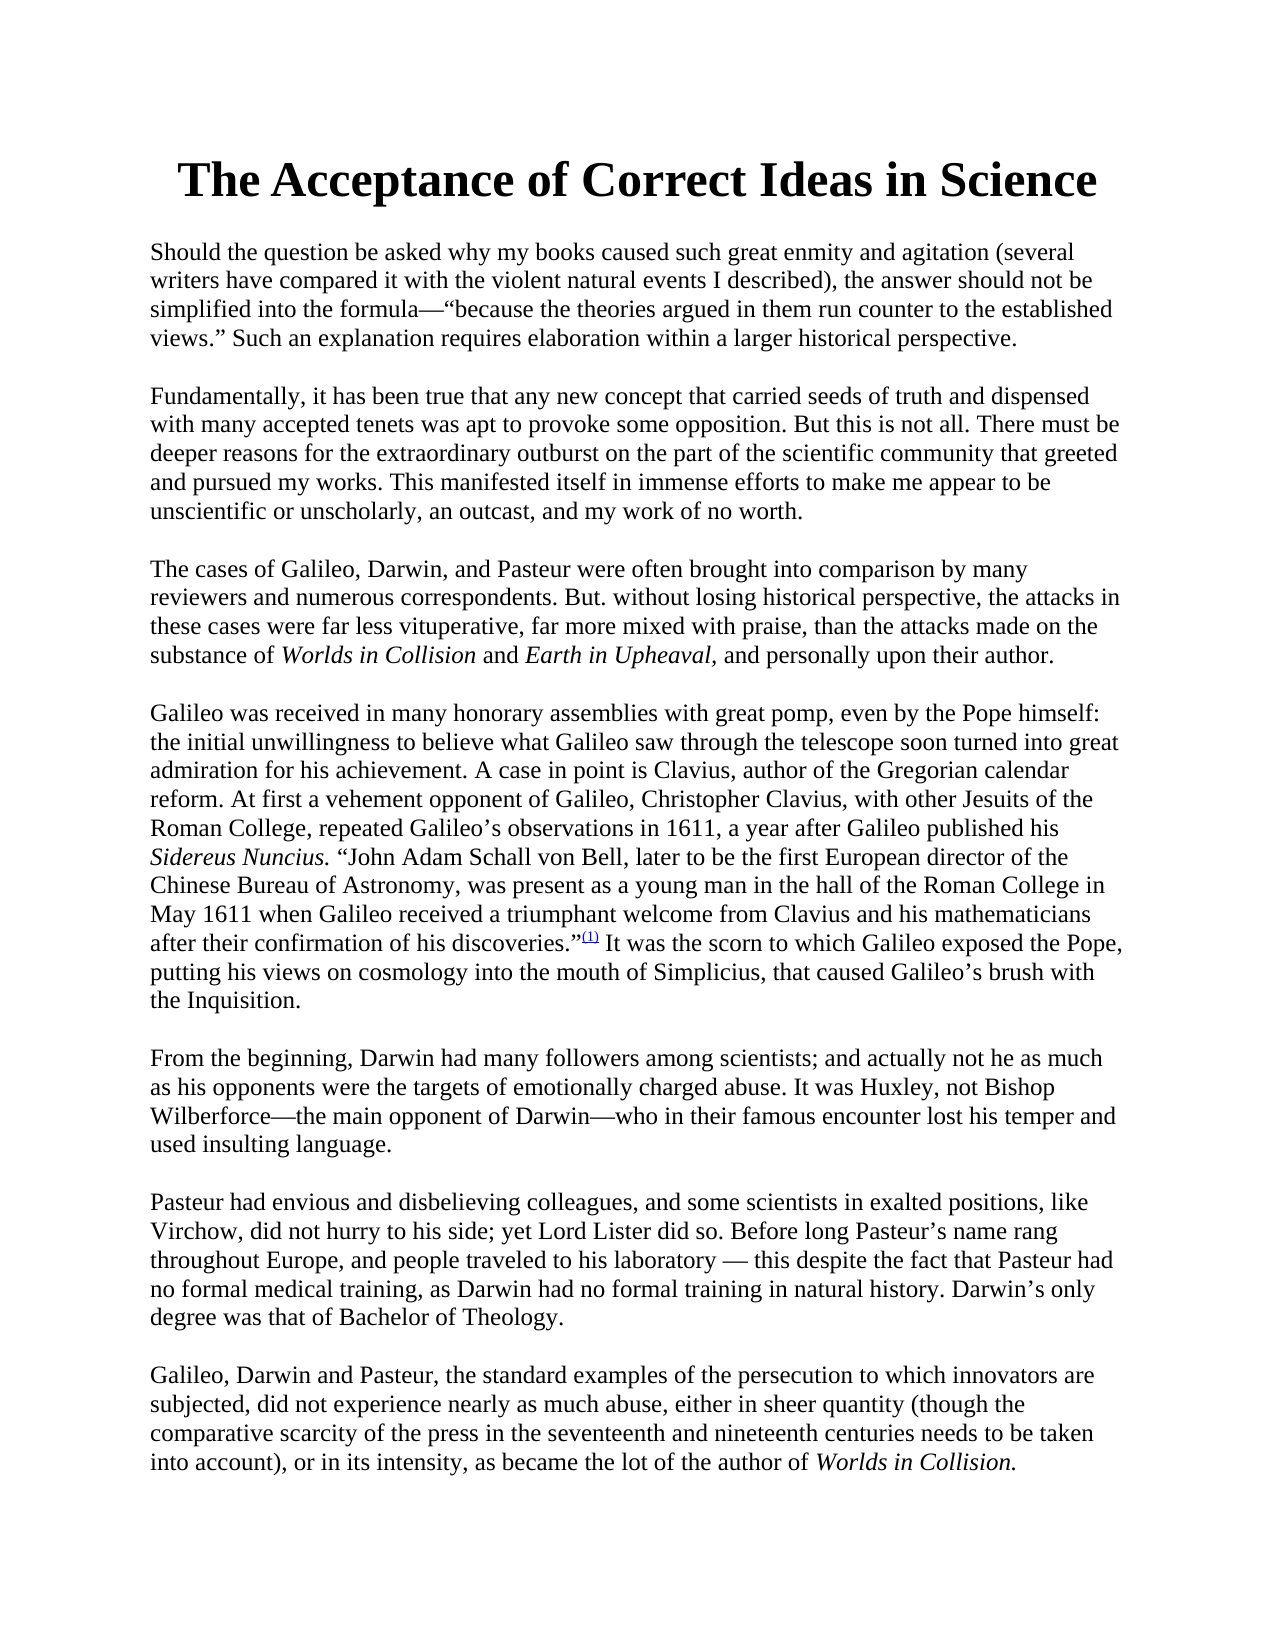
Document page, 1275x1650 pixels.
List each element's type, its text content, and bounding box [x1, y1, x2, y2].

text The cases of Galileo, Darwin, and Pasteur were often brought into comparison by many reviewers and numerous correspondents. But. without losing historical perspective, the attacks in these cases were far less vituperative, far more mixed with praise, than the attacks made on the substance of Worlds in Collision and Earth in Upheaval, and personally upon their author. [150, 554, 1125, 669]
text Galileo, Darwin and Pasteur, the standard examples of the persecution to which innovators are subjected, did not experience nearly as much abuse, either in sheer quantity (though the comparative scarcity of the press in the seventeenth and nineteenth centuries needs to be taken into account), or in its intensity, as became the lot of the author of Worlds in Collision. [150, 1360, 1125, 1475]
text Should the question be asked why my books caused such great enmity and agitation (several writers have compared it with the violent natural events I described), the answer should not be simplified into the formula—“because the theories argued in them run counter to the established views.” Such an explanation requires elaboration within a larger historical perspective. [150, 237, 1125, 352]
text The Acceptance of Correct Ideas in Science [150, 150, 1125, 207]
text Pasteur had envious and disbelieving colleagues, and some scientists in exalted positions, like Virchow, did not hurry to his side; yet Lord Lister did so. Before long Pasteur’s name rang throughout Europe, and people traveled to his laboratory — this despite the fact that Pasteur had no formal medical training, as Darwin had no formal training in natural history. Darwin’s only degree was that of Bachelor of Theology. [150, 1187, 1125, 1331]
text Galileo was received in many honorary assemblies with great pomp, even by the Pope himself: the initial unwillingness to believe what Galileo saw through the telescope soon turned into great admiration for his achievement. A case in point is Clavius, author of the Gregorian calendar reform. At first a vehement opponent of Galileo, Christopher Clavius, with other Jesuits of the Roman College, repeated Galileo’s observations in 1611, a year after Galileo published his Sidereus Nuncius. “John Adam Schall von Bell, later to be the first European director of the Chinese Bureau of Astronomy, was present as a young man in the hall of the Roman College in May 1611 when Galileo received a triumphant welcome from Clavius and his mathematicians after their confirmation of his discoveries.”(1) It was the scorn to which Galileo exposed the Pope, putting his views on cosmology into the mouth of Simplicius, that caused Galileo’s brush with the Inquisition. [150, 698, 1125, 1014]
text Fundamentally, it has been true that any new concept that carried seeds of truth and dispensed with many accepted tenets was apt to provoke some opposition. But this is not all. There must be deeper reasons for the extraordinary outburst on the part of the scientific community that greeted and pursued my works. This manifested itself in immense efforts to make me appear to be unscientific or unscholarly, an outcast, and my work of no worth. [150, 381, 1125, 524]
text From the beginning, Darwin had many followers among scientists; and actually not he as much as his opponents were the targets of emotionally charged abuse. It was Huxley, not Bishop Wilberforce—the main opponent of Darwin—who in their famous encounter lost his temper and used insulting language. [150, 1043, 1125, 1158]
